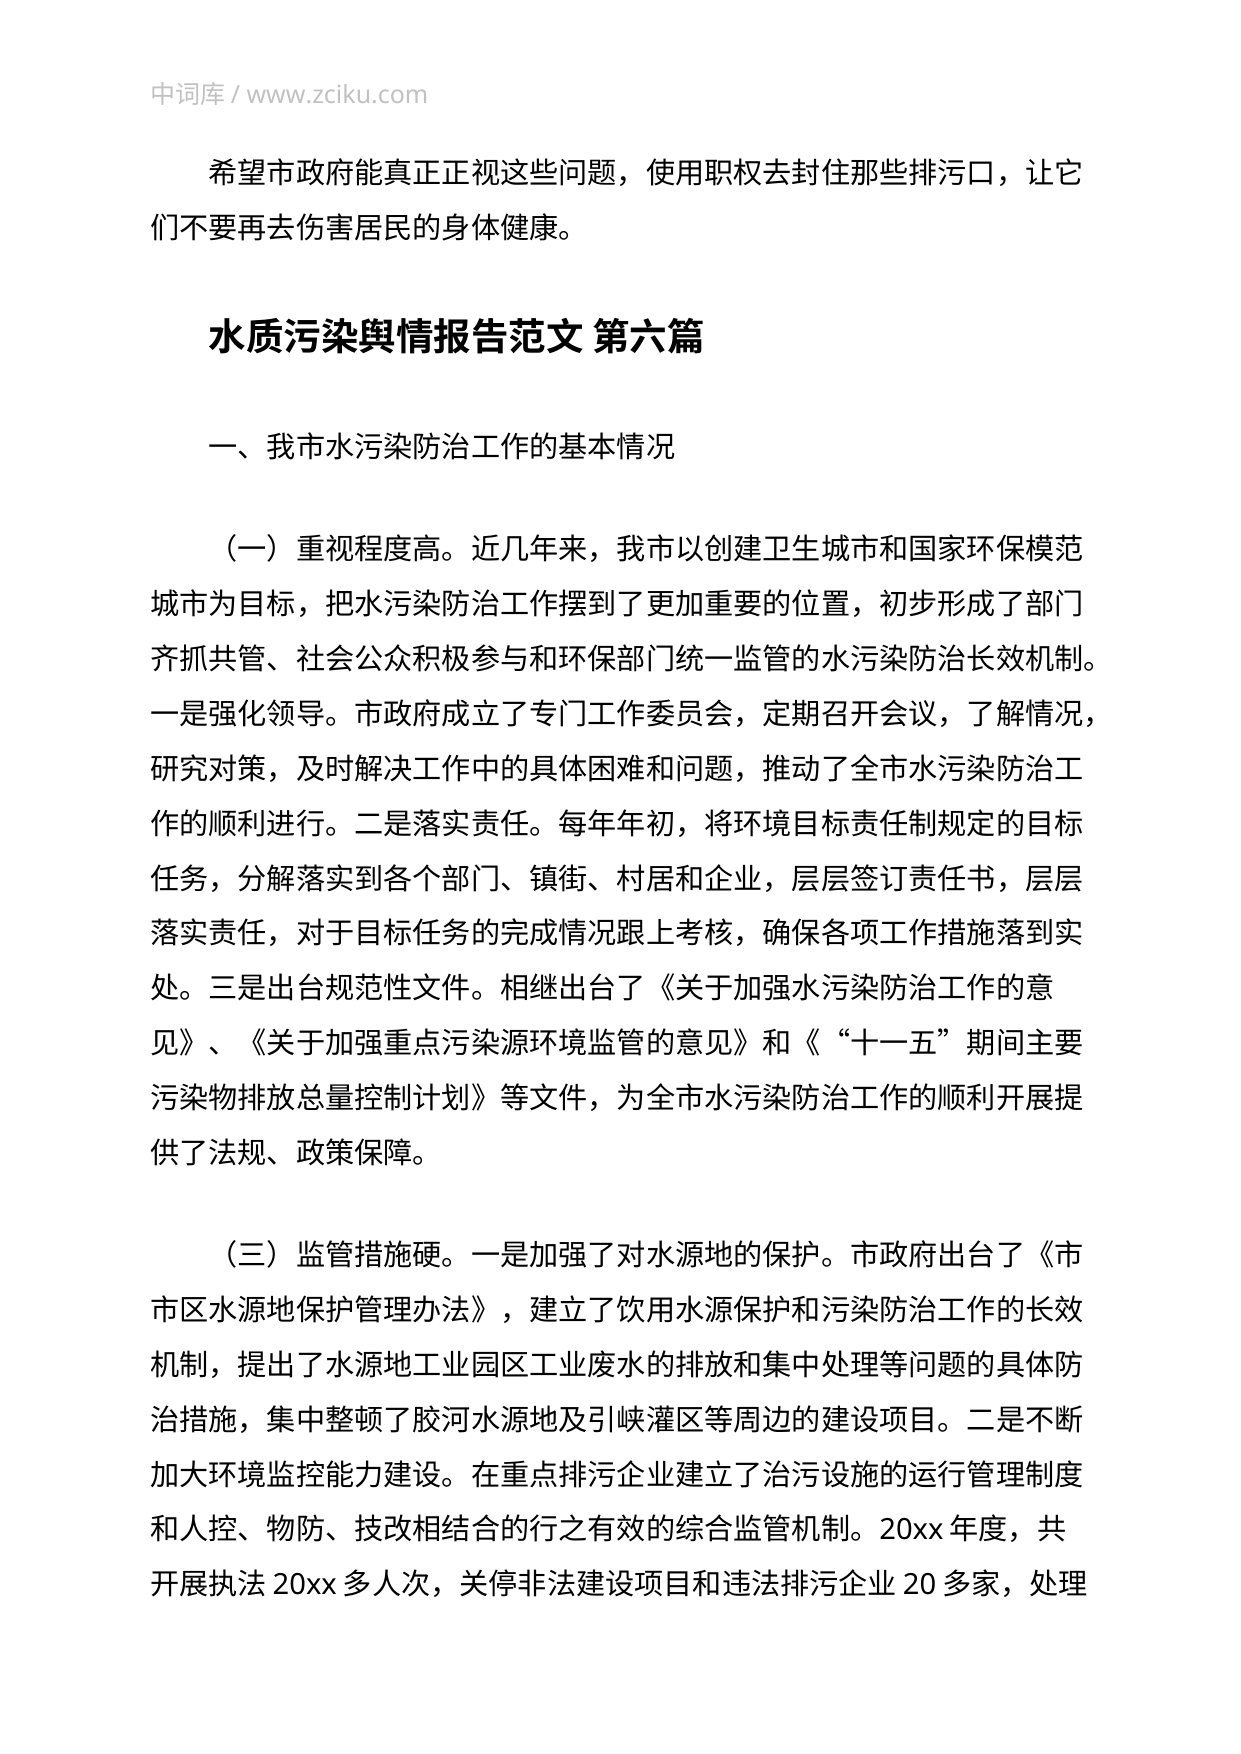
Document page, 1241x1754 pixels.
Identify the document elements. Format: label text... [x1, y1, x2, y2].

text 希望市政府能真正正视这些问题，使用职权去封住那些排污口，让它们不要再去伤害居民的身体健康。 [150, 150, 1090, 247]
text （一）重视程度高。近几年来，我市以创建卫生城市和国家环保模范城市为目标，把水污染防治工作摆到了更加重要的位置，初步形成了部门齐抓共管、社会公众积极参与和环保部门统一监管的水污染防治长效机制。一是强化领导。市政府成立了专门工作委员会，定期召开会议，了解情况，研究对策，及时解决工作中的具体困难和问题，推动了全市水污染防治工作的顺利进行。二是落实责任。每年年初，将环境目标责任制规定的目标任务，分解落实到各个部门、镇街、村居和企业，层层签订责任书，层层落实责任，对于目标任务的完成情况跟上考核，确保各项工作措施落到实处。三是出台规范性文件。相继出台了《关于加强水污染防治工作的意见》、《关于加强重点污染源环境监管的意见》和《“十一五”期间主要污染物排放总量控制计划》等文件，为全市水污染防治工作的顺利开展提供了法规、政策保障。 [150, 526, 1090, 1172]
text 一、我市水污染防治工作的基本情况 [150, 424, 1090, 466]
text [150, 1231, 1090, 1603]
text 水质污染舆情报告范文 第六篇 [150, 307, 1090, 361]
